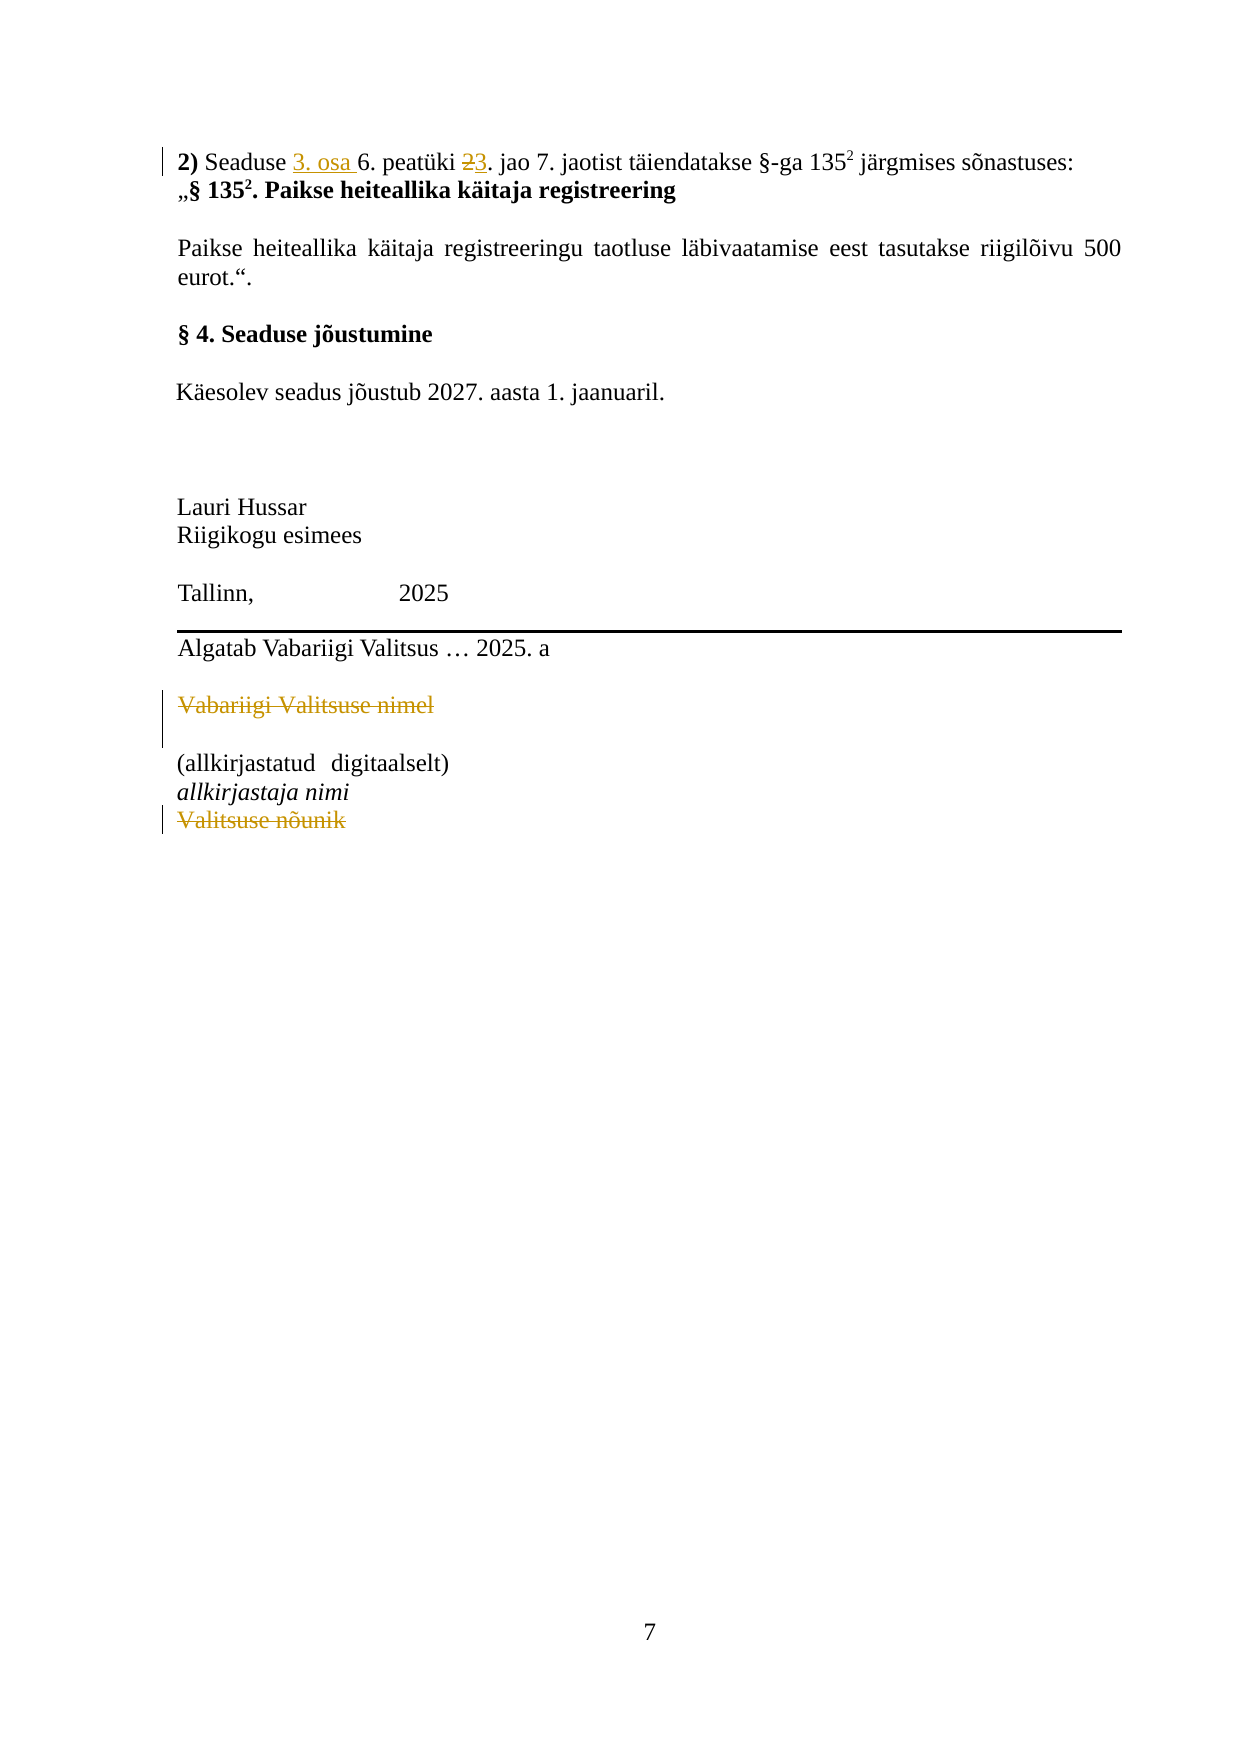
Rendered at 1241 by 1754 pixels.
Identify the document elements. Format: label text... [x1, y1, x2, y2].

text Käesolev seadus jõustub 2027. aasta 1. jaanuaril. [176, 377, 1122, 406]
text (allkirjastatud digitaalselt) allkirjastaja nimi [177, 748, 449, 805]
text Riigikogu esimees [177, 521, 1122, 549]
text Lauri Hussar [177, 492, 1122, 521]
text „§ 1352. Paikse heiteallika käitaja registreering [177, 176, 1122, 204]
text Tallinn, 2025 [177, 578, 1122, 630]
text Algatab Vabariigi Valitsus … 2025. a [177, 633, 1122, 662]
text § 4. Seaduse jõustumine [177, 319, 1122, 348]
text Paikse heiteallika käitaja registreeringu taotluse läbivaatamise eest tasutakse riigilõivu 500 eurot.“. [177, 233, 1122, 291]
text 2) Seaduse 6. peatüki . jao 7. jaotist täiendatakse §-ga 1352 järgmises sõnastuses: [177, 147, 1122, 176]
